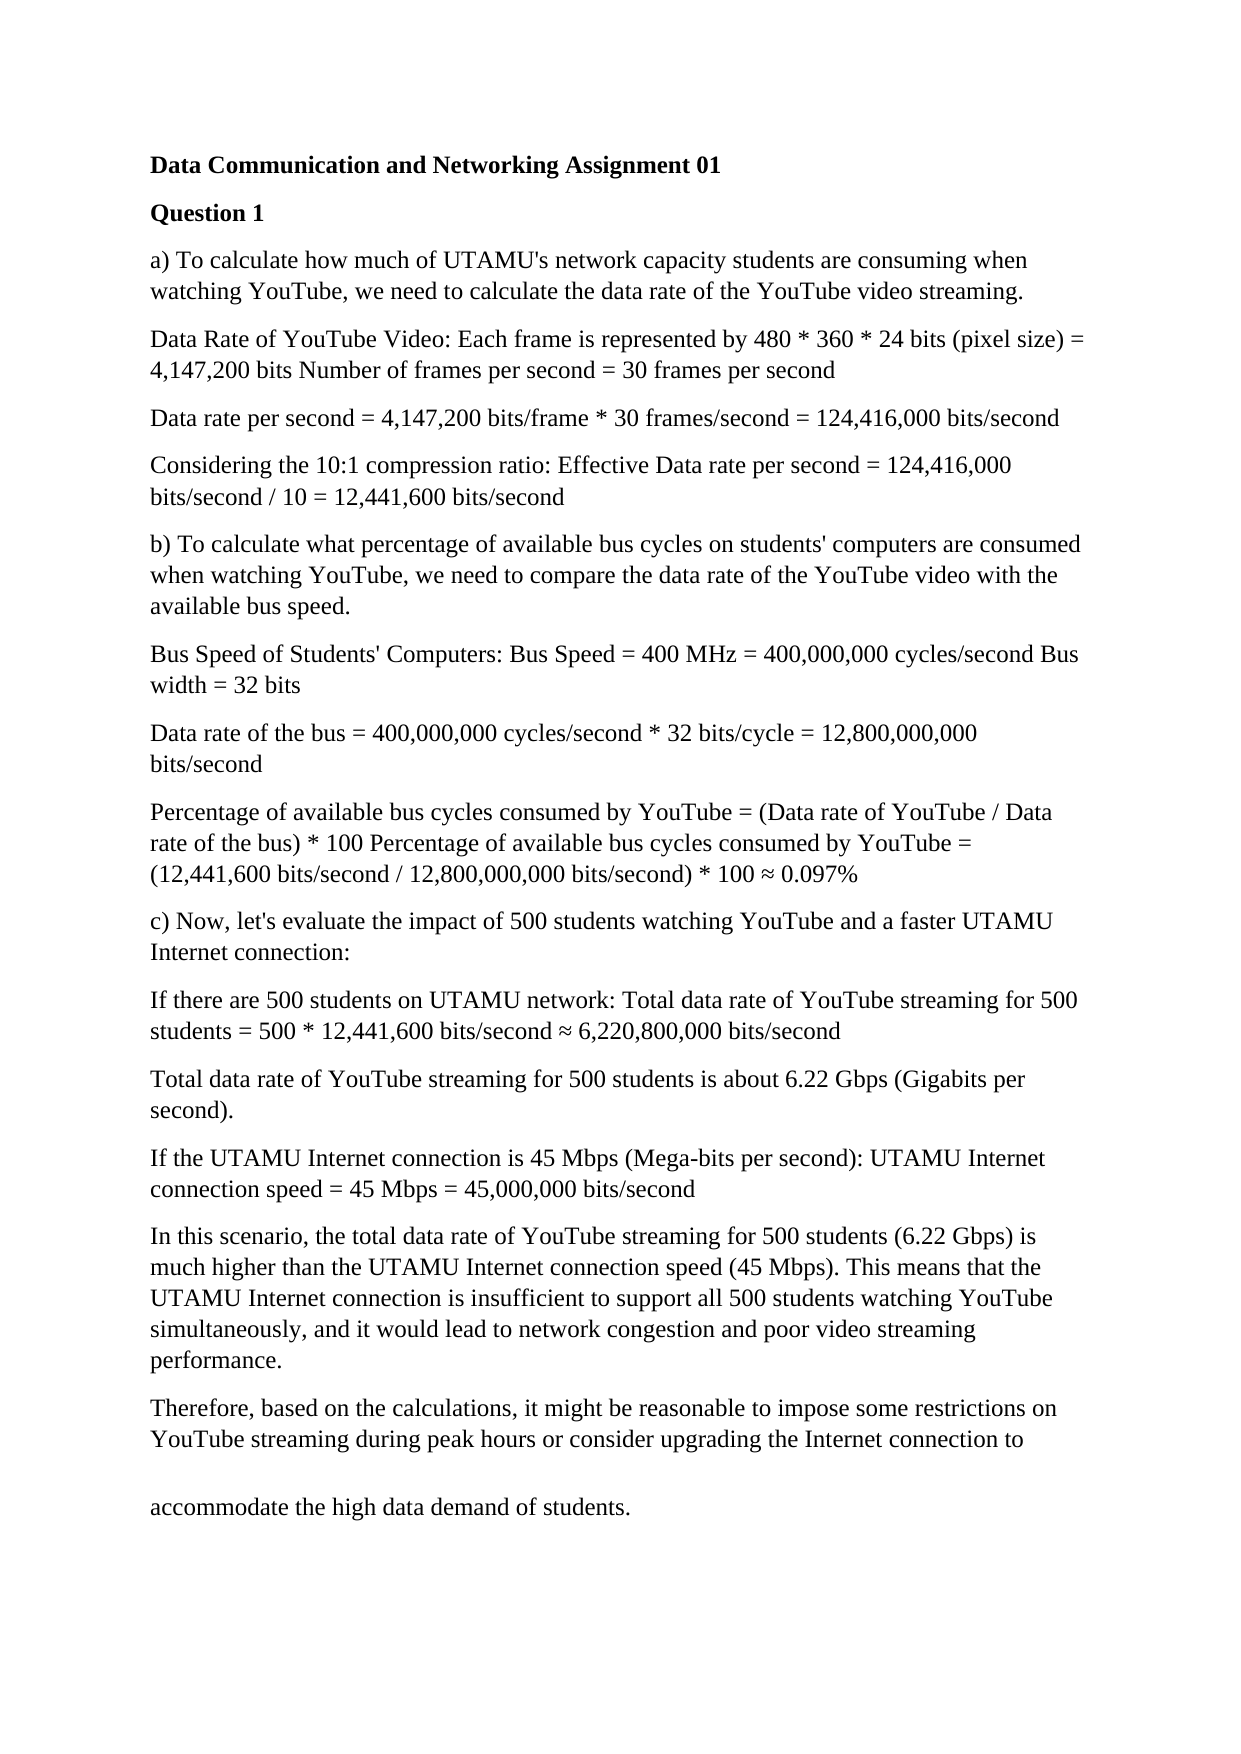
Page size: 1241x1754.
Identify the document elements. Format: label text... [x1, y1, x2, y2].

text Percentage of available bus cycles consumed by YouTube = (Data rate of YouTube / Data rate of the bus) * 100 Percentage of available bus cycles consumed by YouTube = (12,441,600 bits/second / 12,800,000,000 bits/second) * 100 ≈ 0.097% [150, 797, 1090, 887]
text Total data rate of YouTube streaming for 500 students is about 6.22 Gbps (Gigabits per second). [150, 1064, 1090, 1124]
text Therefore, based on the calculations, it might be reasonable to impose some restrictions on YouTube streaming during peak hours or consider upgrading the Internet connection to accommodate the high data demand of students. [150, 1393, 1090, 1520]
text Question 1 [150, 198, 1090, 226]
text If the UTAMU Internet connection is 45 Mbps (Mega-bits per second): UTAMU Internet connection speed = 45 Mbps = 45,000,000 bits/second [150, 1143, 1090, 1202]
text Data rate of the bus = 400,000,000 cycles/second * 32 bits/cycle = 12,800,000,000 bits/second [150, 718, 1090, 778]
text b) To calculate what percentage of available bus cycles on students' computers are consumed when watching YouTube, we need to compare the data rate of the YouTube video with the available bus speed. [150, 529, 1090, 620]
text Data Rate of YouTube Video: Each frame is represented by 480 * 360 * 24 bits (pixel size) = 4,147,200 bits Number of frames per second = 30 frames per second [150, 324, 1090, 384]
text Data rate per second = 4,147,200 bits/frame * 30 frames/second = 124,416,000 bits/second [150, 403, 1090, 432]
text Considering the 10:1 compression ratio: Effective Data rate per second = 124,416,000 bits/second / 10 = 12,441,600 bits/second [150, 451, 1090, 510]
text If there are 500 students on UTAMU network: Total data rate of YouTube streaming for 500 students = 500 * 12,441,600 bits/second ≈ 6,220,800,000 bits/second [150, 985, 1090, 1045]
text a) To calculate how much of UTAMU's network capacity students are consuming when watching YouTube, we need to calculate the data rate of the YouTube video streaming. [150, 245, 1090, 305]
text Data Communication and Networking Assignment 01 [150, 150, 1090, 179]
text In this scenario, the total data rate of YouTube streaming for 500 students (6.22 Gbps) is much higher than the UTAMU Internet connection speed (45 Mbps). This means that the UTAMU Internet connection is insufficient to support all 500 students watching YouTube simultaneously, and it would lead to network congestion and poor video streaming performance. [150, 1221, 1090, 1374]
text c) Now, let's evaluate the impact of 500 students watching YouTube and a faster UTAMU Internet connection: [150, 906, 1090, 966]
text Bus Speed of Students' Computers: Bus Speed = 400 MHz = 400,000,000 cycles/second Bus width = 32 bits [150, 639, 1090, 699]
